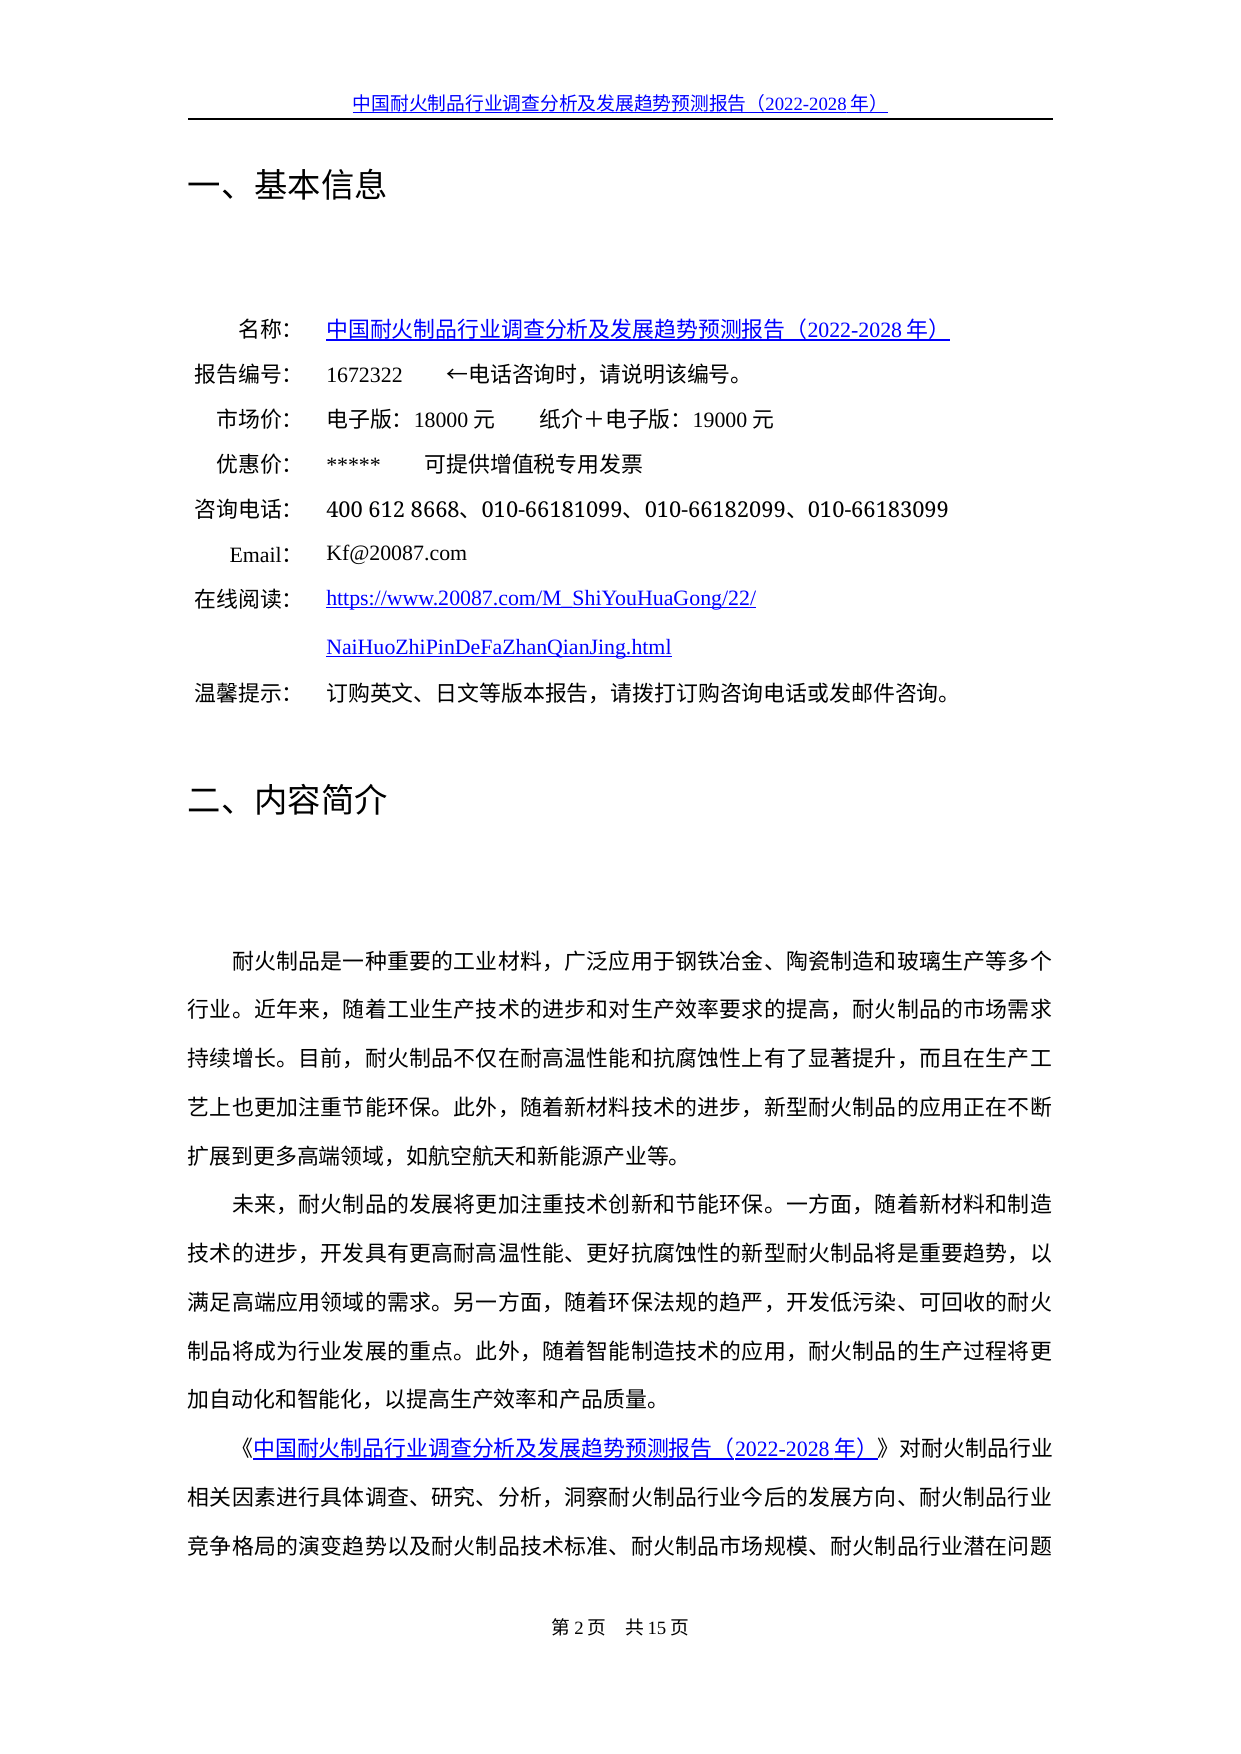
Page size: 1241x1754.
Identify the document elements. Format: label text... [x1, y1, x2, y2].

table_cell 订购英文、日文等版本报告，请拨打订购咨询电话或发邮件咨询。 [315, 675, 1073, 720]
table_header 中国耐火制品行业调查分析及发展趋势预测报告（2022-2028年） [315, 312, 1073, 357]
table_cell 在线阅读： [167, 582, 315, 675]
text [187, 943, 1053, 1561]
table_cell ***** 可提供增值税专用发票 [315, 447, 1073, 492]
table_cell Email： [167, 537, 315, 582]
title 二、内容简介 [187, 766, 1053, 831]
table_cell 电子版：18000 元 纸介＋电子版：19000 元 [315, 402, 1073, 447]
table_cell 咨询电话： [167, 492, 315, 537]
table_header 名称： [167, 312, 315, 357]
table_cell 报告编号： [167, 357, 315, 402]
table_cell 400 612 8668、010-66181099、010-66182099、010-66183099 [315, 492, 1073, 537]
table_cell Kf@20087.com [315, 537, 1073, 582]
table_cell 市场价： [167, 402, 315, 447]
table_cell [315, 582, 1073, 675]
table_cell 1672322 ←电话咨询时，请说明该编号。 [315, 357, 1073, 402]
title 一、基本信息 [187, 150, 1053, 215]
table_cell 优惠价： [167, 447, 315, 492]
table_cell 温馨提示： [167, 675, 315, 720]
